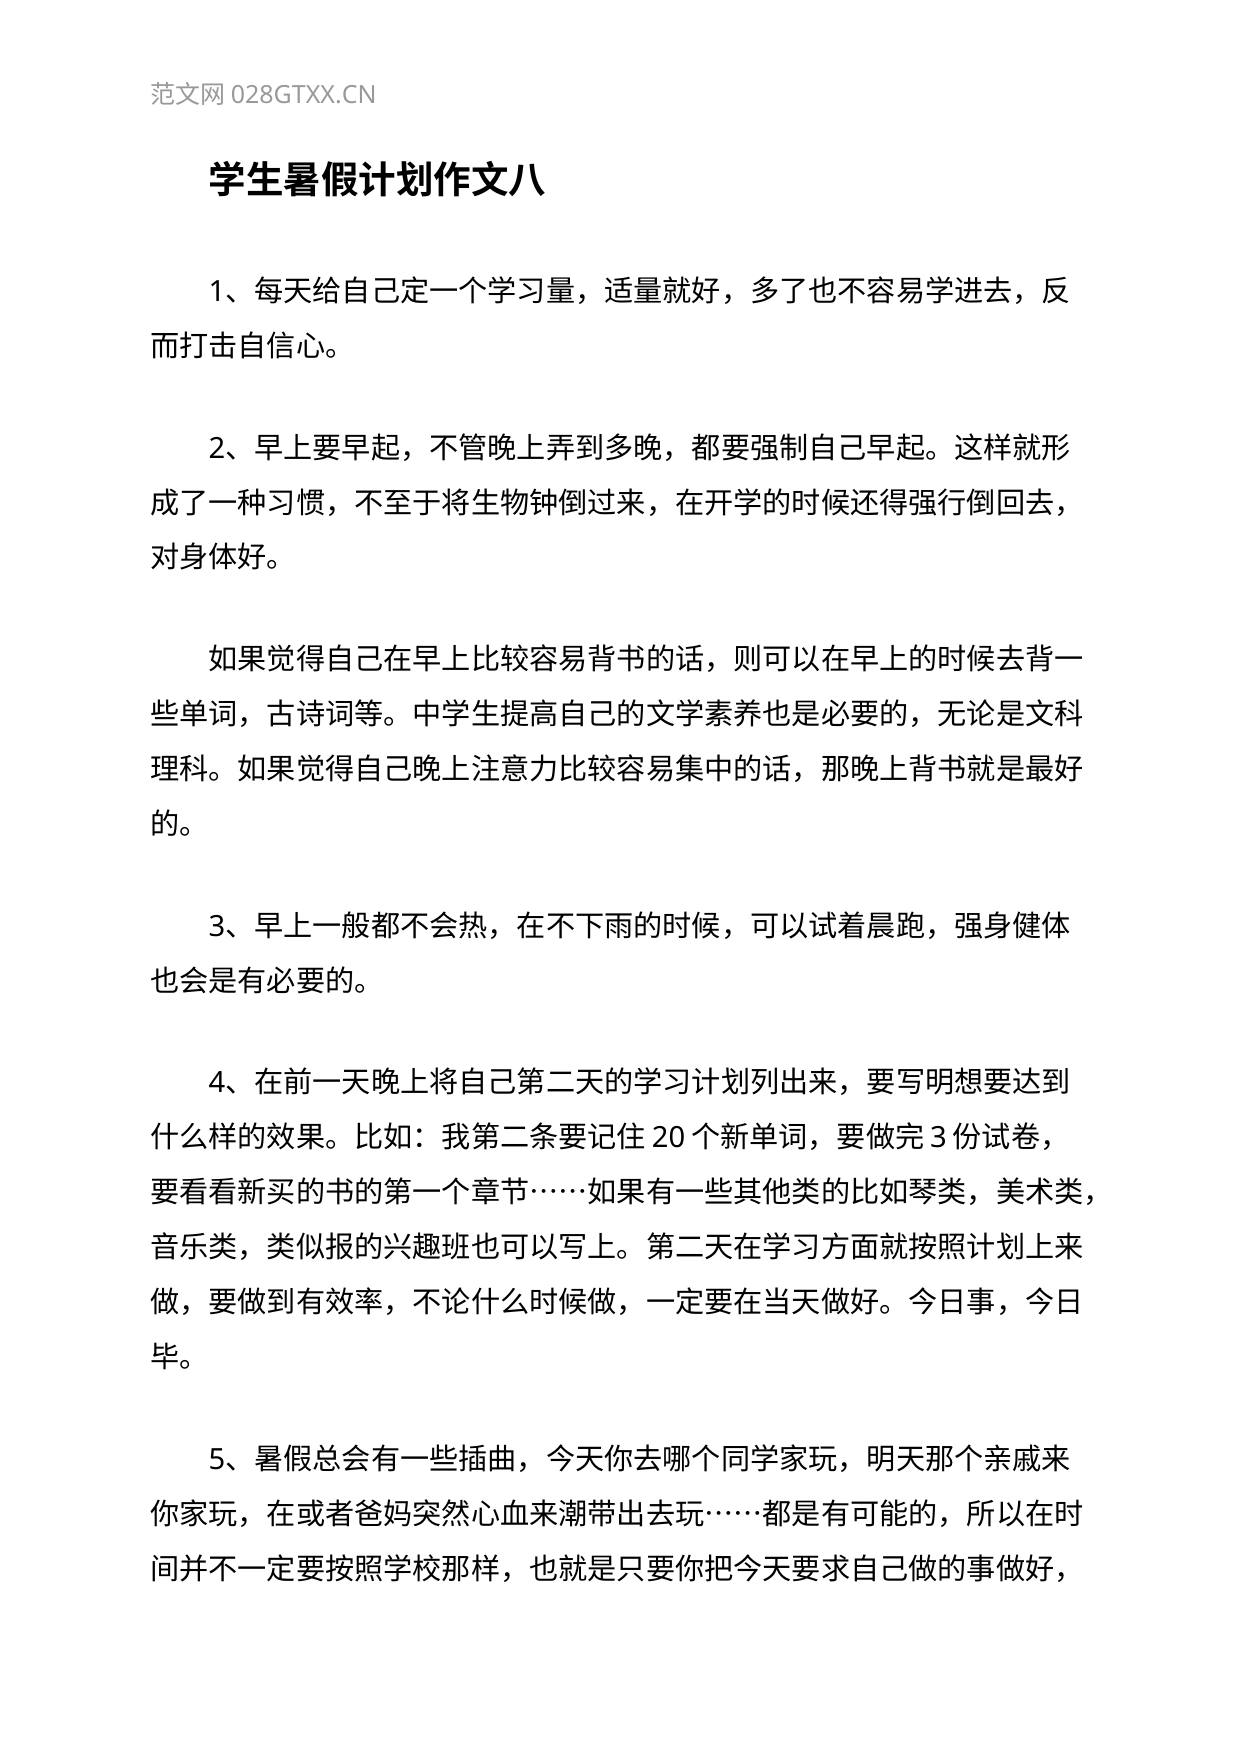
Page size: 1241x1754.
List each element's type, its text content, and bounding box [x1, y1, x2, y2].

text 学生暑假计划作文八 [150, 150, 1090, 204]
text 1、每天给自己定一个学习量，适量就好，多了也不容易学进去，反而打击自信心。 [150, 267, 1090, 365]
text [150, 1436, 1090, 1588]
text 如果觉得自己在早上比较容易背书的话，则可以在早上的时候去背一些单词，古诗词等。中学生提高自己的文学素养也是必要的，无论是文科理科。如果觉得自己晚上注意力比较容易集中的话，那晚上背书就是最好的。 [150, 636, 1090, 843]
text 3、早上一般都不会热，在不下雨的时候，可以试着晨跑，强身健体也会是有必要的。 [150, 902, 1090, 999]
text 4、在前一天晚上将自己第二天的学习计划列出来，要写明想要达到什么样的效果。比如：我第二条要记住20个新单词，要做完3份试卷，要看看新买的书的第一个章节……如果有一些其他类的比如琴类，美术类，音乐类，类似报的兴趣班也可以写上。第二天在学习方面就按照计划上来做，要做到有效率，不论什么时候做，一定要在当天做好。今日事，今日毕。 [150, 1059, 1090, 1376]
text 2、早上要早起，不管晚上弄到多晚，都要强制自己早起。这样就形成了一种习惯，不至于将生物钟倒过来，在开学的时候还得强行倒回去，对身体好。 [150, 424, 1090, 576]
